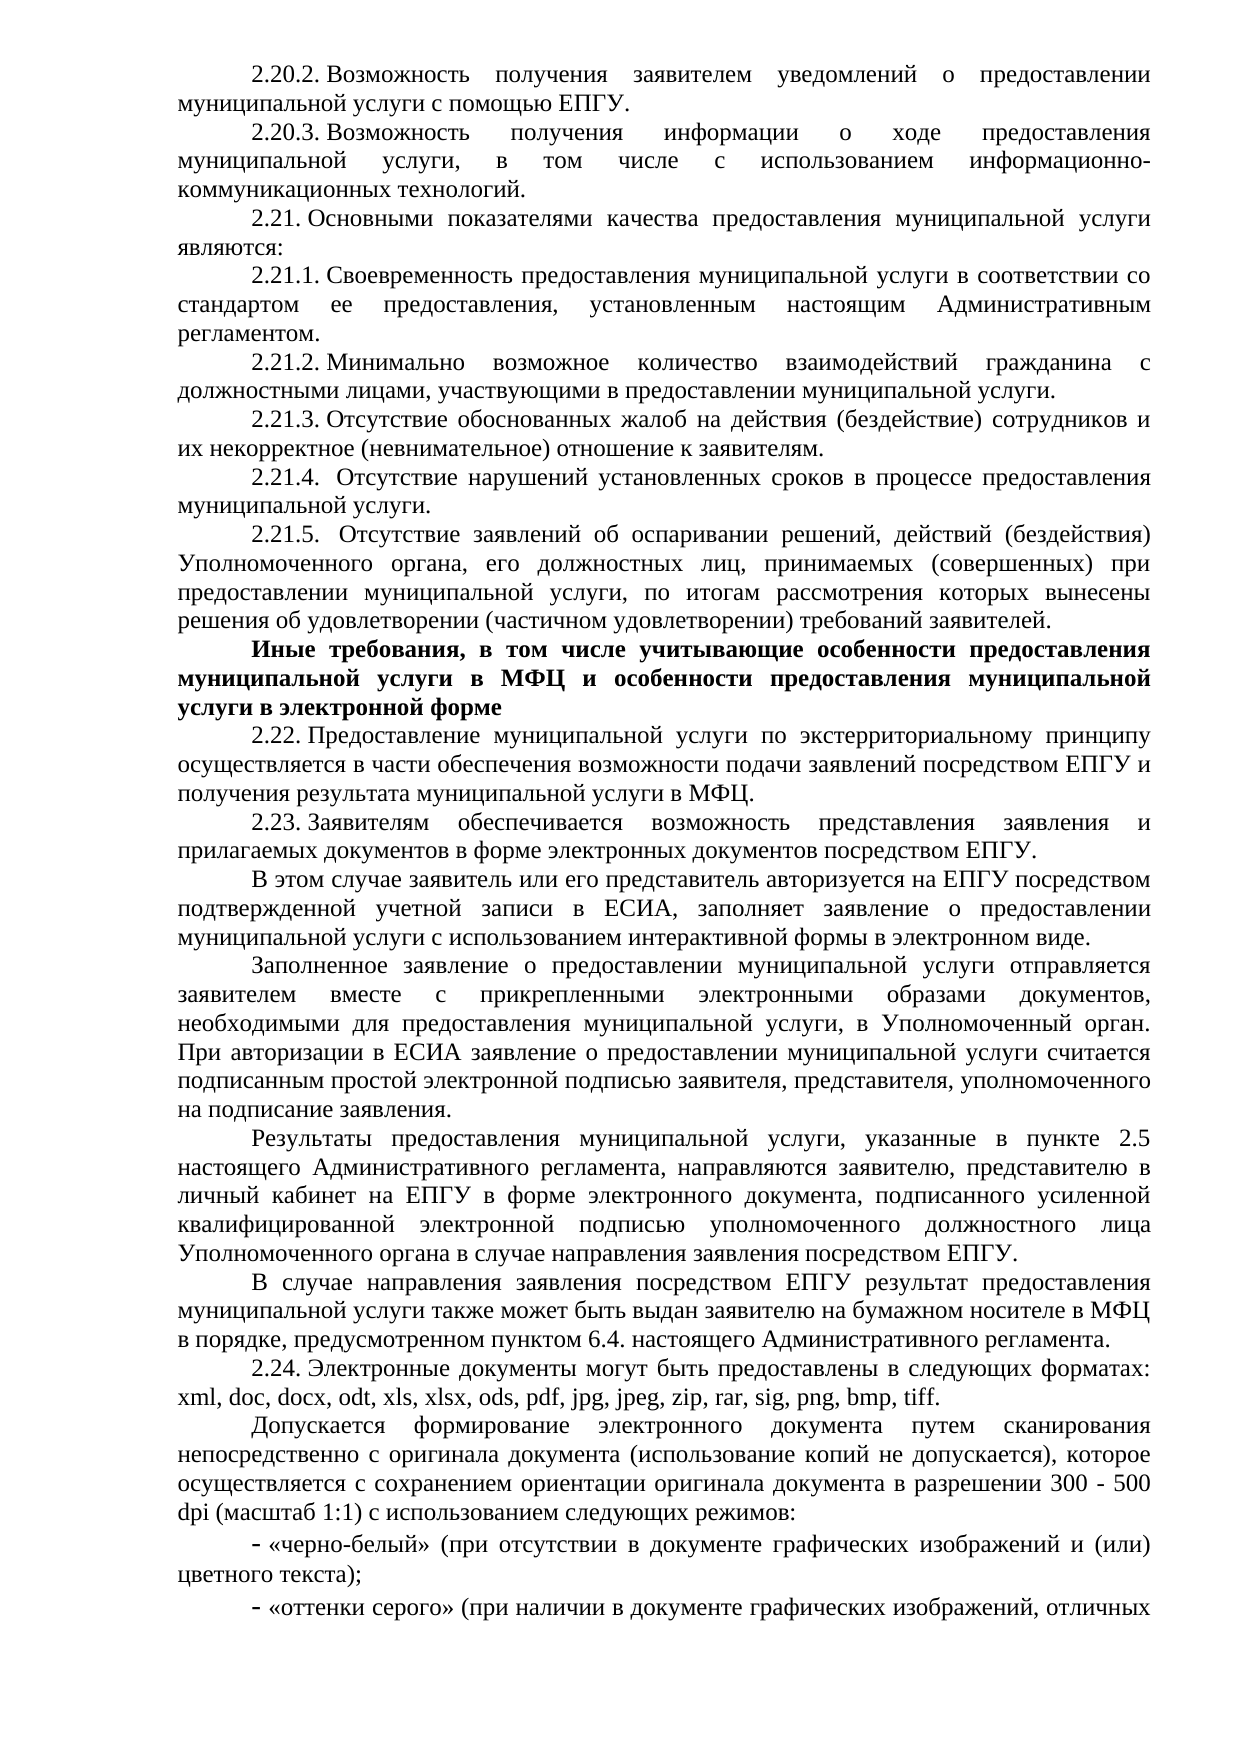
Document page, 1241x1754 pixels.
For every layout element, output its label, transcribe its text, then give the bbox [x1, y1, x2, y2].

list Возможность получения информации о ходе предоставления муниципальной услуги, в том числе с использованием информационно-коммуникационных технологий. [177, 117, 1152, 203]
list Отсутствие заявлений об оспаривании решений, действий (бездействия) Уполномоченного органа, его должностных лиц, принимаемых (совершенных) при предоставлении муниципальной услуги, по итогам рассмотрения которых вынесены решения об удовлетворении (частичном удовлетворении) требований заявителей. [177, 519, 1152, 634]
list Отсутствие обоснованных жалоб на действия (бездействие) сотрудников и их некорректное (невнимательное) отношение к заявителям. [177, 404, 1152, 462]
list Электронные документы могут быть предоставлены в следующих форматах: xml, doc, docx, odt, xls, xlsx, ods, pdf, jpg, jpeg, zip, rar, sig, png, bmp, tiff. [177, 1353, 1152, 1410]
text В этом случае заявитель или его представитель авторизуется на ЕПГУ посредством подтвержденной учетной записи в ЕСИА, заполняет заявление о предоставлении муниципальной услуги с использованием интерактивной формы в электронном виде. [177, 864, 1152, 950]
text В случае направления заявления посредством ЕПГУ результат предоставления муниципальной услуги также может быть выдан заявителю на бумажном носителе в МФЦ в порядке, предусмотренном пунктом 6.4. настоящего Административного регламента. [177, 1267, 1152, 1353]
list Возможность получения заявителем уведомлений о предоставлении муниципальной услуги с помощью ЕПГУ. [177, 59, 1152, 117]
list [177, 1588, 1152, 1621]
list Основными показателями качества предоставления муниципальной услуги являются: [177, 203, 1152, 260]
list Заявителям обеспечивается возможность представления заявления и прилагаемых документов в форме электронных документов посредством ЕПГУ. [177, 807, 1152, 864]
text Заполненное заявление о предоставлении муниципальной услуги отправляется заявителем вместе с прикрепленными электронными образами документов, необходимыми для предоставления муниципальной услуги, в Уполномоченный орган. При авторизации в ЕСИА заявление о предоставлении муниципальной услуги считается подписанным простой электронной подписью заявителя, представителя, уполномоченного на подписание заявления. [177, 950, 1152, 1123]
text Результаты предоставления муниципальной услуги, указанные в пункте 2.5 настоящего Административного регламента, направляются заявителю, представителю в личный кабинет на ЕПГУ в форме электронного документа, подписанного усиленной квалифицированной электронной подписью уполномоченного должностного лица Уполномоченного органа в случае направления заявления посредством ЕПГУ. [177, 1123, 1152, 1267]
text Иные требования, в том числе учитывающие особенности предоставления муниципальной услуги в МФЦ и особенности предоставления муниципальной услуги в электронной форме [177, 634, 1152, 720]
list Минимально возможное количество взаимодействий гражданина с должностными лицами, участвующими в предоставлении муниципальной услуги. [177, 347, 1152, 404]
list Предоставление муниципальной услуги по экстерриториальному принципу осуществляется в части обеспечения возможности подачи заявлений посредством ЕПГУ и получения результата муниципальной услуги в МФЦ. [177, 720, 1152, 807]
list Своевременность предоставления муниципальной услуги в соответствии со стандартом ее предоставления, установленным настоящим Административным регламентом. [177, 260, 1152, 347]
text Допускается формирование электронного документа путем сканирования непосредственно с оригинала документа (использование копий не допускается), которое осуществляется с сохранением ориентации оригинала документа в разрешении 300 - 500 dpi (масштаб 1:1) с использованием следующих режимов: [177, 1410, 1152, 1525]
list Отсутствие нарушений установленных сроков в процессе предоставления муниципальной услуги. [177, 462, 1152, 519]
list «черно-белый» (при отсутствии в документе графических изображений и (или) цветного текста); [177, 1525, 1152, 1588]
